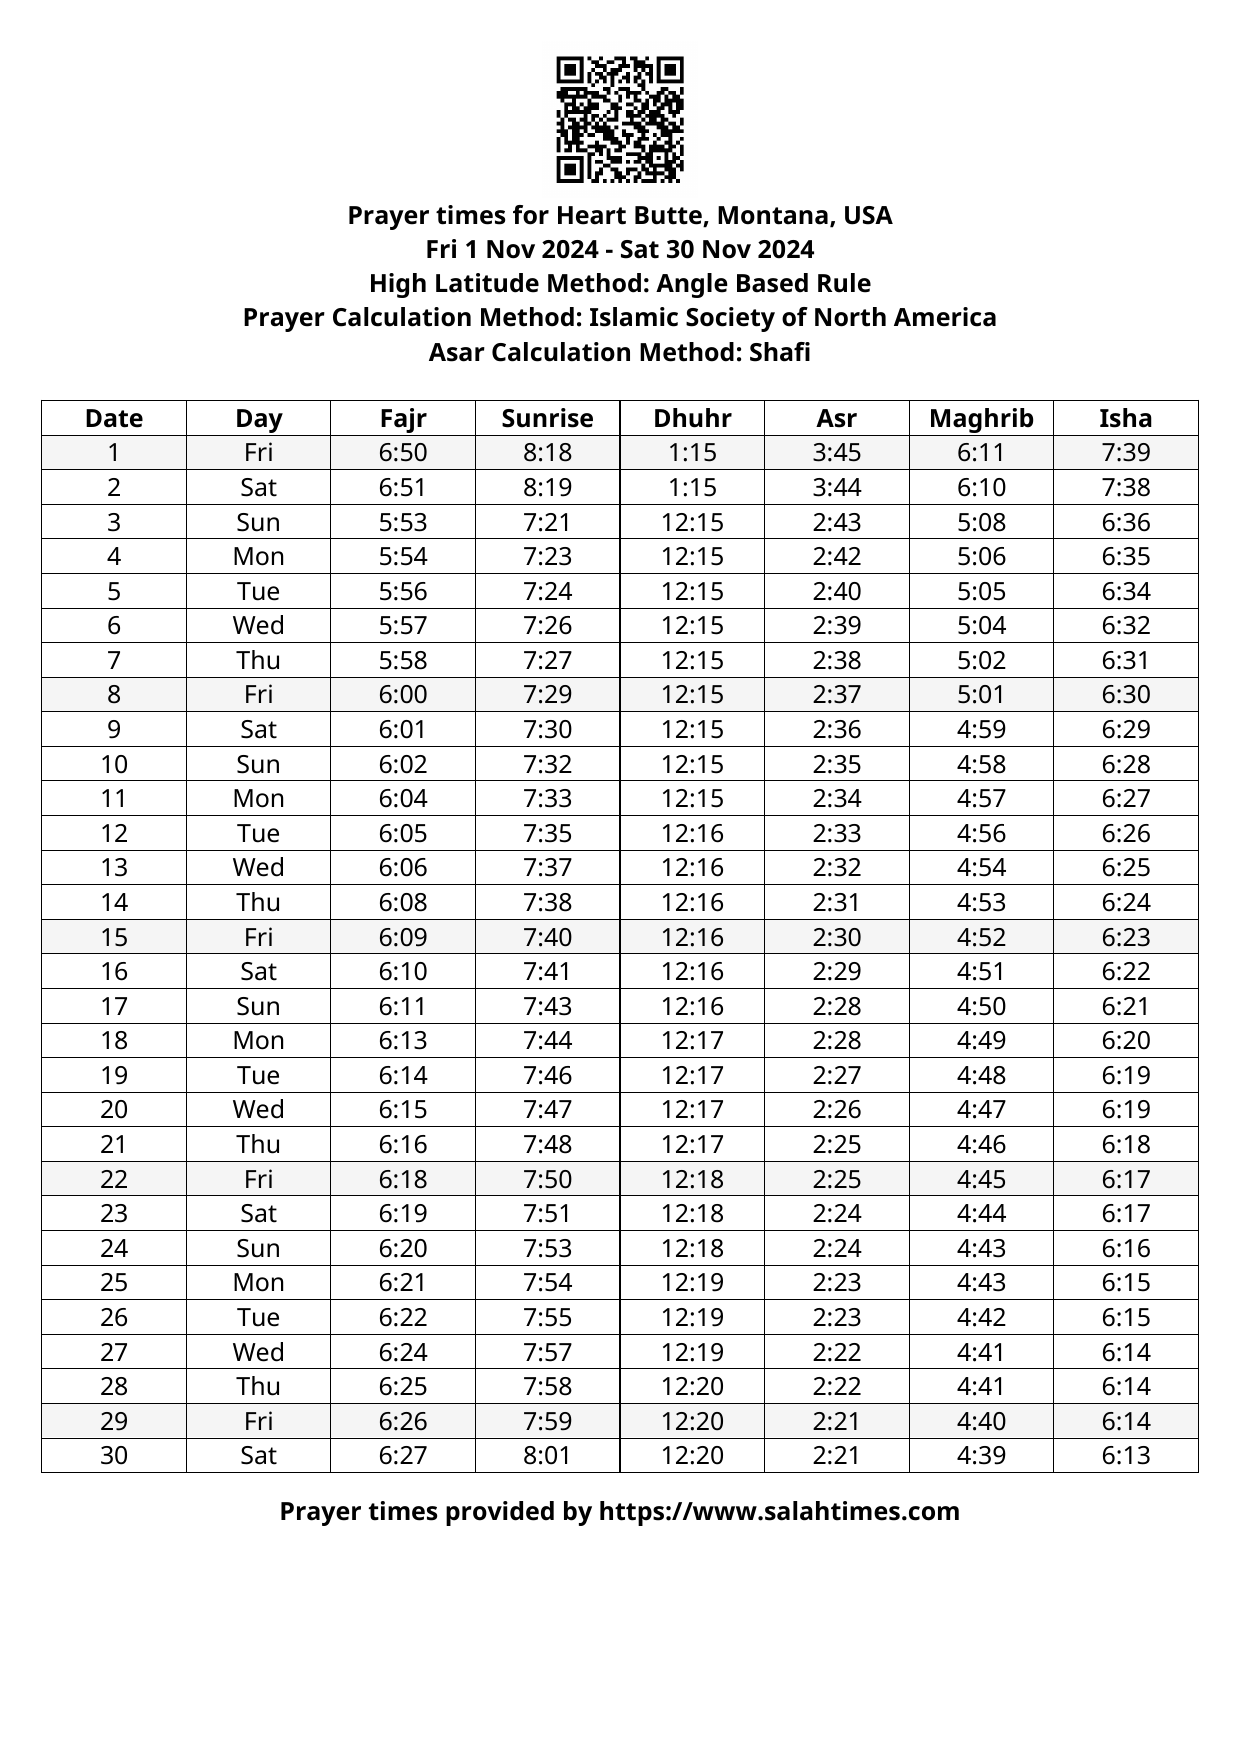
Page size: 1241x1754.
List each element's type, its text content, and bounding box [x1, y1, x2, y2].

table_cell 12:17 [621, 1127, 764, 1161]
table_cell 4:51 [910, 954, 1053, 988]
table_cell 4:43 [910, 1266, 1053, 1299]
table_cell 12:20 [621, 1404, 764, 1437]
table_cell 2:22 [765, 1335, 909, 1368]
table_cell 2:24 [765, 1196, 909, 1230]
table_cell 7:41 [476, 954, 619, 988]
table_cell 12:16 [621, 920, 764, 953]
table_cell 4:41 [910, 1369, 1053, 1403]
table_cell 2:42 [765, 539, 909, 573]
table_cell 20 [42, 1093, 186, 1126]
table_cell Sat [187, 1196, 330, 1230]
text Prayer Calculation Method: Islamic Society of North America [42, 300, 1198, 334]
table_cell 12:15 [621, 574, 764, 607]
table_cell 6:16 [331, 1127, 475, 1161]
table_cell 10 [42, 747, 186, 780]
table_cell 4:42 [910, 1300, 1053, 1334]
table_cell 2:33 [765, 816, 909, 849]
table_cell 4:58 [910, 747, 1053, 780]
table_cell 6:14 [1054, 1335, 1198, 1368]
table_cell 6:51 [331, 470, 475, 504]
table_cell 6:32 [1054, 609, 1198, 642]
table_cell 6:26 [1054, 816, 1198, 849]
table_cell 8:01 [476, 1439, 619, 1472]
table_cell 7:50 [476, 1162, 619, 1195]
table_cell 5:58 [331, 643, 475, 677]
table_cell 4:40 [910, 1404, 1053, 1437]
table_cell 12:19 [621, 1300, 764, 1334]
table_cell 8:19 [476, 470, 619, 504]
table_cell 29 [42, 1404, 186, 1437]
table_cell 6:29 [1054, 712, 1198, 746]
table_cell Wed [187, 851, 330, 884]
table_cell Mon [187, 539, 330, 573]
table_cell 5:08 [910, 505, 1053, 538]
table_cell 5:53 [331, 505, 475, 538]
table_cell 6:14 [331, 1058, 475, 1092]
table_cell Sun [187, 505, 330, 538]
table_cell 12:19 [621, 1266, 764, 1299]
table_cell 6:16 [1054, 1231, 1198, 1264]
table_cell 2:23 [765, 1300, 909, 1334]
table_cell 3 [42, 505, 186, 538]
table_cell 16 [42, 954, 186, 988]
table_cell 6:00 [331, 678, 475, 711]
table_cell 7:55 [476, 1300, 619, 1334]
table_cell 6:22 [331, 1300, 475, 1334]
table_cell 6:35 [1054, 539, 1198, 573]
table_cell 7:53 [476, 1231, 619, 1264]
table_cell 8:18 [476, 436, 619, 469]
table_cell 7:43 [476, 989, 619, 1022]
table_cell 2:21 [765, 1439, 909, 1472]
table_header Fajr [331, 401, 475, 434]
table_cell Sun [187, 747, 330, 780]
table_cell 6:01 [331, 712, 475, 746]
table_cell Thu [187, 1127, 330, 1161]
table_cell 12:15 [621, 505, 764, 538]
table_cell 2:28 [765, 1024, 909, 1057]
table_cell 2:25 [765, 1162, 909, 1195]
table_cell 7:44 [476, 1024, 619, 1057]
table_cell 12:19 [621, 1335, 764, 1368]
table_cell Fri [187, 678, 330, 711]
table_cell 1:15 [621, 470, 764, 504]
table_cell Mon [187, 781, 330, 815]
table_cell 6:11 [910, 436, 1053, 469]
table_cell 6:19 [1054, 1093, 1198, 1126]
table_header Dhuhr [621, 401, 764, 434]
table_cell Sat [187, 712, 330, 746]
table_cell 7:40 [476, 920, 619, 953]
table_cell 6 [42, 609, 186, 642]
table_cell 1 [42, 436, 186, 469]
table_cell 5:05 [910, 574, 1053, 607]
table_cell 2:24 [765, 1231, 909, 1264]
table_cell 12:16 [621, 816, 764, 849]
table_cell 6:15 [331, 1093, 475, 1126]
table_cell 4:57 [910, 781, 1053, 815]
table_cell 15 [42, 920, 186, 953]
text Asar Calculation Method: Shafi [42, 334, 1198, 368]
table_cell 7:35 [476, 816, 619, 849]
table_cell 4:50 [910, 989, 1053, 1022]
table_cell 6:21 [331, 1266, 475, 1299]
table_cell 2:23 [765, 1266, 909, 1299]
table_cell 26 [42, 1300, 186, 1334]
table_cell 22 [42, 1162, 186, 1195]
table_cell 19 [42, 1058, 186, 1092]
table_cell 6:10 [331, 954, 475, 988]
table_header Isha [1054, 401, 1198, 434]
table_cell 6:22 [1054, 954, 1198, 988]
table_cell 7:27 [476, 643, 619, 677]
table_cell 7:57 [476, 1335, 619, 1368]
table_cell 12:16 [621, 851, 764, 884]
table_cell Wed [187, 1335, 330, 1368]
table_cell 7:48 [476, 1127, 619, 1161]
table_cell 6:05 [331, 816, 475, 849]
table_cell 6:24 [1054, 885, 1198, 919]
table_cell Tue [187, 574, 330, 607]
table_cell 6:19 [331, 1196, 475, 1230]
table_cell 5:06 [910, 539, 1053, 573]
table_cell 11 [42, 781, 186, 815]
table_cell Thu [187, 885, 330, 919]
table_cell 2:36 [765, 712, 909, 746]
table_cell 12:18 [621, 1196, 764, 1230]
table_cell 6:20 [1054, 1024, 1198, 1057]
table_cell 4:56 [910, 816, 1053, 849]
table_cell 7:32 [476, 747, 619, 780]
table_cell 2:26 [765, 1093, 909, 1126]
table_cell 4:53 [910, 885, 1053, 919]
table_cell 12:15 [621, 712, 764, 746]
table_cell 6:19 [1054, 1058, 1198, 1092]
table_cell 3:45 [765, 436, 909, 469]
table_cell Sun [187, 989, 330, 1022]
table_cell 7:30 [476, 712, 619, 746]
table_cell 6:08 [331, 885, 475, 919]
table_cell 17 [42, 989, 186, 1022]
table_cell 28 [42, 1369, 186, 1403]
table_cell 6:13 [1054, 1439, 1198, 1472]
table_cell 7:37 [476, 851, 619, 884]
table_cell Fri [187, 920, 330, 953]
table_cell Mon [187, 1024, 330, 1057]
table_cell 6:14 [1054, 1404, 1198, 1437]
table_cell 12:15 [621, 539, 764, 573]
table_cell 12:15 [621, 678, 764, 711]
table_cell Sun [187, 1231, 330, 1264]
table_cell 6:04 [331, 781, 475, 815]
table_cell 2:34 [765, 781, 909, 815]
table_cell 7:24 [476, 574, 619, 607]
table_cell 5:02 [910, 643, 1053, 677]
table_cell 4 [42, 539, 186, 573]
table_cell 4:44 [910, 1196, 1053, 1230]
picture [542, 41, 699, 198]
table_cell 6:24 [331, 1335, 475, 1368]
table_cell Fri [187, 1404, 330, 1437]
table_cell 7:51 [476, 1196, 619, 1230]
table_cell 4:52 [910, 920, 1053, 953]
table_cell 12 [42, 816, 186, 849]
table_cell 25 [42, 1266, 186, 1299]
table_cell 7:38 [476, 885, 619, 919]
table_cell 12:17 [621, 1058, 764, 1092]
table_cell Thu [187, 643, 330, 677]
table_cell 2:40 [765, 574, 909, 607]
table_cell 4:39 [910, 1439, 1053, 1472]
table_cell 6:31 [1054, 643, 1198, 677]
table_cell 14 [42, 885, 186, 919]
table_cell 12:18 [621, 1231, 764, 1264]
table_cell 2:25 [765, 1127, 909, 1161]
table_cell 6:20 [331, 1231, 475, 1264]
table_cell 2:29 [765, 954, 909, 988]
table_cell 27 [42, 1335, 186, 1368]
table_cell 5:54 [331, 539, 475, 573]
table_cell 2:37 [765, 678, 909, 711]
table_cell 5 [42, 574, 186, 607]
table_cell 7:29 [476, 678, 619, 711]
table_cell 2:32 [765, 851, 909, 884]
table_cell 6:17 [1054, 1196, 1198, 1230]
table_cell 6:02 [331, 747, 475, 780]
table_cell 6:18 [331, 1162, 475, 1195]
table_cell 6:25 [331, 1369, 475, 1403]
table_cell Sat [187, 470, 330, 504]
table_cell Tue [187, 816, 330, 849]
table_cell 7:46 [476, 1058, 619, 1092]
table_cell Sat [187, 1439, 330, 1472]
table_cell 6:18 [1054, 1127, 1198, 1161]
table_cell Thu [187, 1369, 330, 1403]
table_cell 6:11 [331, 989, 475, 1022]
table_cell 12:16 [621, 954, 764, 988]
table_cell 6:06 [331, 851, 475, 884]
table_cell 6:50 [331, 436, 475, 469]
table_cell 6:36 [1054, 505, 1198, 538]
table_cell 2:28 [765, 989, 909, 1022]
table_cell Sat [187, 954, 330, 988]
table_cell 2:39 [765, 609, 909, 642]
table_cell 2 [42, 470, 186, 504]
table_cell 2:22 [765, 1369, 909, 1403]
table_cell 6:34 [1054, 574, 1198, 607]
table_header Date [42, 401, 186, 434]
table_cell 2:27 [765, 1058, 909, 1092]
table_cell 6:15 [1054, 1266, 1198, 1299]
table_cell 1:15 [621, 436, 764, 469]
table_cell Mon [187, 1266, 330, 1299]
table_cell Tue [187, 1300, 330, 1334]
text Fri 1 Nov 2024 - Sat 30 Nov 2024 [42, 232, 1198, 266]
table_cell 7:39 [1054, 436, 1198, 469]
table_cell 2:43 [765, 505, 909, 538]
table_cell Fri [187, 1162, 330, 1195]
table_cell 7:21 [476, 505, 619, 538]
table_cell 6:15 [1054, 1300, 1198, 1334]
table_header Sunrise [476, 401, 619, 434]
table_cell 6:25 [1054, 851, 1198, 884]
table_header Asr [765, 401, 909, 434]
text Prayer times provided by https://www.salahtimes.com [42, 1494, 1198, 1528]
table_cell 12:17 [621, 1093, 764, 1126]
table_cell 2:31 [765, 885, 909, 919]
table_cell 12:15 [621, 781, 764, 815]
table_cell 12:16 [621, 989, 764, 1022]
table_cell 4:41 [910, 1335, 1053, 1368]
table_cell 4:43 [910, 1231, 1053, 1264]
table_cell 4:47 [910, 1093, 1053, 1126]
table_cell 2:35 [765, 747, 909, 780]
table_cell 18 [42, 1024, 186, 1057]
table_cell 8 [42, 678, 186, 711]
table_cell 2:38 [765, 643, 909, 677]
table_cell Fri [187, 436, 330, 469]
table_cell 30 [42, 1439, 186, 1472]
table_cell 12:18 [621, 1162, 764, 1195]
table_cell 3:44 [765, 470, 909, 504]
table_cell Wed [187, 1093, 330, 1126]
table_cell 6:28 [1054, 747, 1198, 780]
table_cell 12:15 [621, 747, 764, 780]
table_cell 2:30 [765, 920, 909, 953]
table_cell 4:54 [910, 851, 1053, 884]
table_header Maghrib [910, 401, 1053, 434]
table_cell 23 [42, 1196, 186, 1230]
table_cell 6:10 [910, 470, 1053, 504]
table_cell 12:15 [621, 643, 764, 677]
table_cell 7:33 [476, 781, 619, 815]
table_cell 7:23 [476, 539, 619, 573]
table_cell 7 [42, 643, 186, 677]
text High Latitude Method: Angle Based Rule [42, 266, 1198, 300]
table_cell 5:57 [331, 609, 475, 642]
table_cell 7:58 [476, 1369, 619, 1403]
table_cell 4:49 [910, 1024, 1053, 1057]
table_header Day [187, 401, 330, 434]
table_cell 6:17 [1054, 1162, 1198, 1195]
table_cell 7:59 [476, 1404, 619, 1437]
text Prayer times for Heart Butte, Montana, USA [42, 198, 1198, 232]
table_cell 6:27 [331, 1439, 475, 1472]
table_cell 4:59 [910, 712, 1053, 746]
table_cell 9 [42, 712, 186, 746]
table_cell 12:17 [621, 1024, 764, 1057]
table_cell Tue [187, 1058, 330, 1092]
table_cell 12:16 [621, 885, 764, 919]
table_cell 4:46 [910, 1127, 1053, 1161]
table_cell 24 [42, 1231, 186, 1264]
table_cell 7:47 [476, 1093, 619, 1126]
table_cell 6:21 [1054, 989, 1198, 1022]
table_cell 6:27 [1054, 781, 1198, 815]
table_cell 4:48 [910, 1058, 1053, 1092]
table_cell 12:20 [621, 1369, 764, 1403]
table_cell 6:26 [331, 1404, 475, 1437]
table_cell 6:30 [1054, 678, 1198, 711]
table_cell 13 [42, 851, 186, 884]
table_cell 7:26 [476, 609, 619, 642]
table_cell 12:20 [621, 1439, 764, 1472]
table_cell 7:54 [476, 1266, 619, 1299]
table_cell 7:38 [1054, 470, 1198, 504]
table_cell 6:14 [1054, 1369, 1198, 1403]
table_cell Wed [187, 609, 330, 642]
table_cell 5:04 [910, 609, 1053, 642]
table_cell 6:09 [331, 920, 475, 953]
table_cell 4:45 [910, 1162, 1053, 1195]
table_cell 5:56 [331, 574, 475, 607]
table_cell 21 [42, 1127, 186, 1161]
table_cell 12:15 [621, 609, 764, 642]
table_cell 6:23 [1054, 920, 1198, 953]
table_cell 5:01 [910, 678, 1053, 711]
table_cell 2:21 [765, 1404, 909, 1437]
table_cell 6:13 [331, 1024, 475, 1057]
